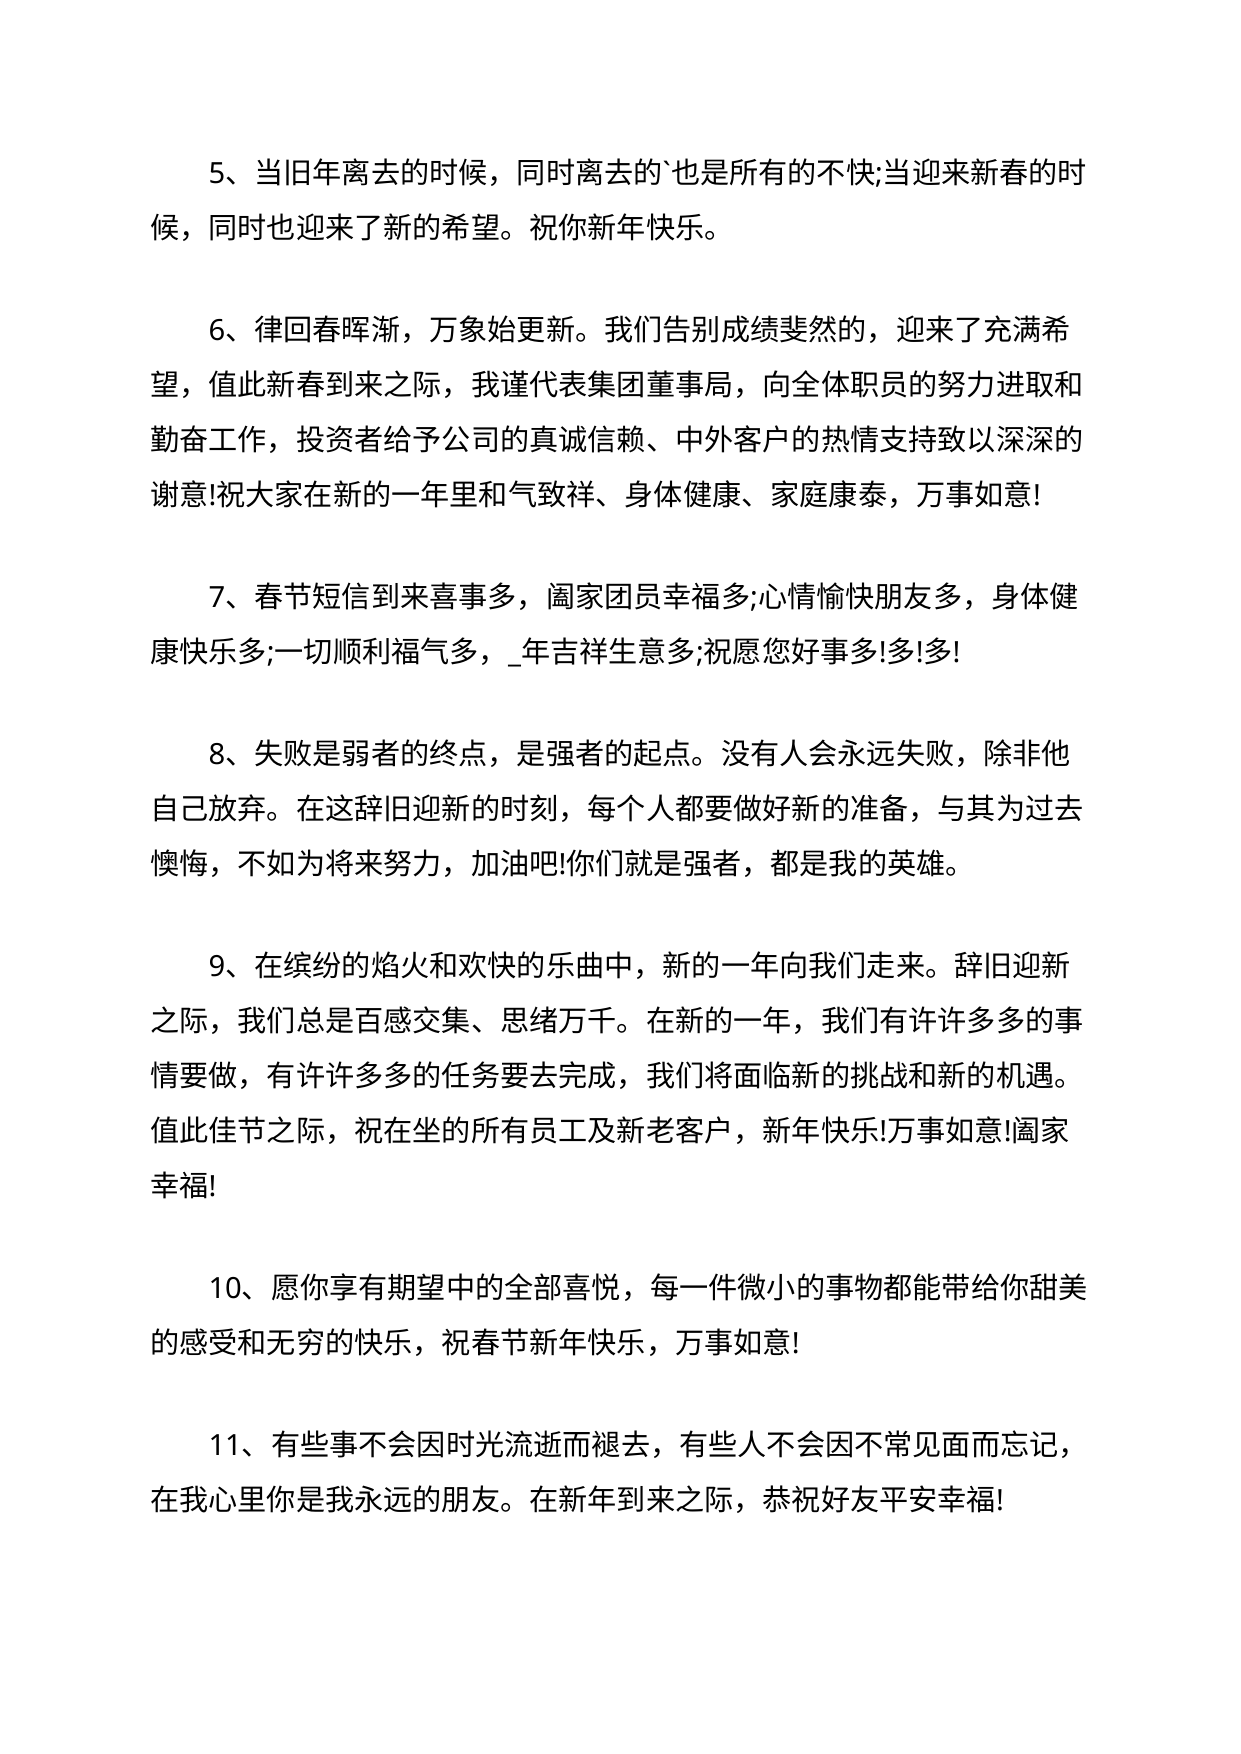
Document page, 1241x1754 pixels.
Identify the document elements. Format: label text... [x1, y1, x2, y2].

text 6、律回春晖渐，万象始更新。我们告别成绩斐然的，迎来了充满希望，值此新春到来之际，我谨代表集团董事局，向全体职员的努力进取和勤奋工作，投资者给予公司的真诚信赖、中外客户的热情支持致以深深的谢意!祝大家在新的一年里和气致祥、身体健康、家庭康泰，万事如意! [150, 307, 1090, 514]
text 5、当旧年离去的时候，同时离去的`也是所有的不快;当迎来新春的时候，同时也迎来了新的希望。祝你新年快乐。 [150, 150, 1090, 247]
text 10、愿你享有期望中的全部喜悦，每一件微小的事物都能带给你甜美的感受和无穷的快乐，祝春节新年快乐，万事如意! [150, 1264, 1090, 1362]
text 7、春节短信到来喜事多，阖家团员幸福多;心情愉快朋友多，身体健康快乐多;一切顺利福气多，_年吉祥生意多;祝愿您好事多!多!多! [150, 573, 1090, 671]
text 11、有些事不会因时光流逝而褪去，有些人不会因不常见面而忘记，在我心里你是我永远的朋友。在新年到来之际，恭祝好友平安幸福! [150, 1421, 1090, 1518]
text 9、在缤纷的焰火和欢快的乐曲中，新的一年向我们走来。辞旧迎新之际，我们总是百感交集、思绪万千。在新的一年，我们有许许多多的事情要做，有许许多多的任务要去完成，我们将面临新的挑战和新的机遇。值此佳节之际，祝在坐的所有员工及新老客户，新年快乐!万事如意!阖家幸福! [150, 942, 1090, 1204]
text 8、失败是弱者的终点，是强者的起点。没有人会永远失败，除非他自己放弃。在这辞旧迎新的时刻，每个人都要做好新的准备，与其为过去懊悔，不如为将来努力，加油吧!你们就是强者，都是我的英雄。 [150, 731, 1090, 883]
